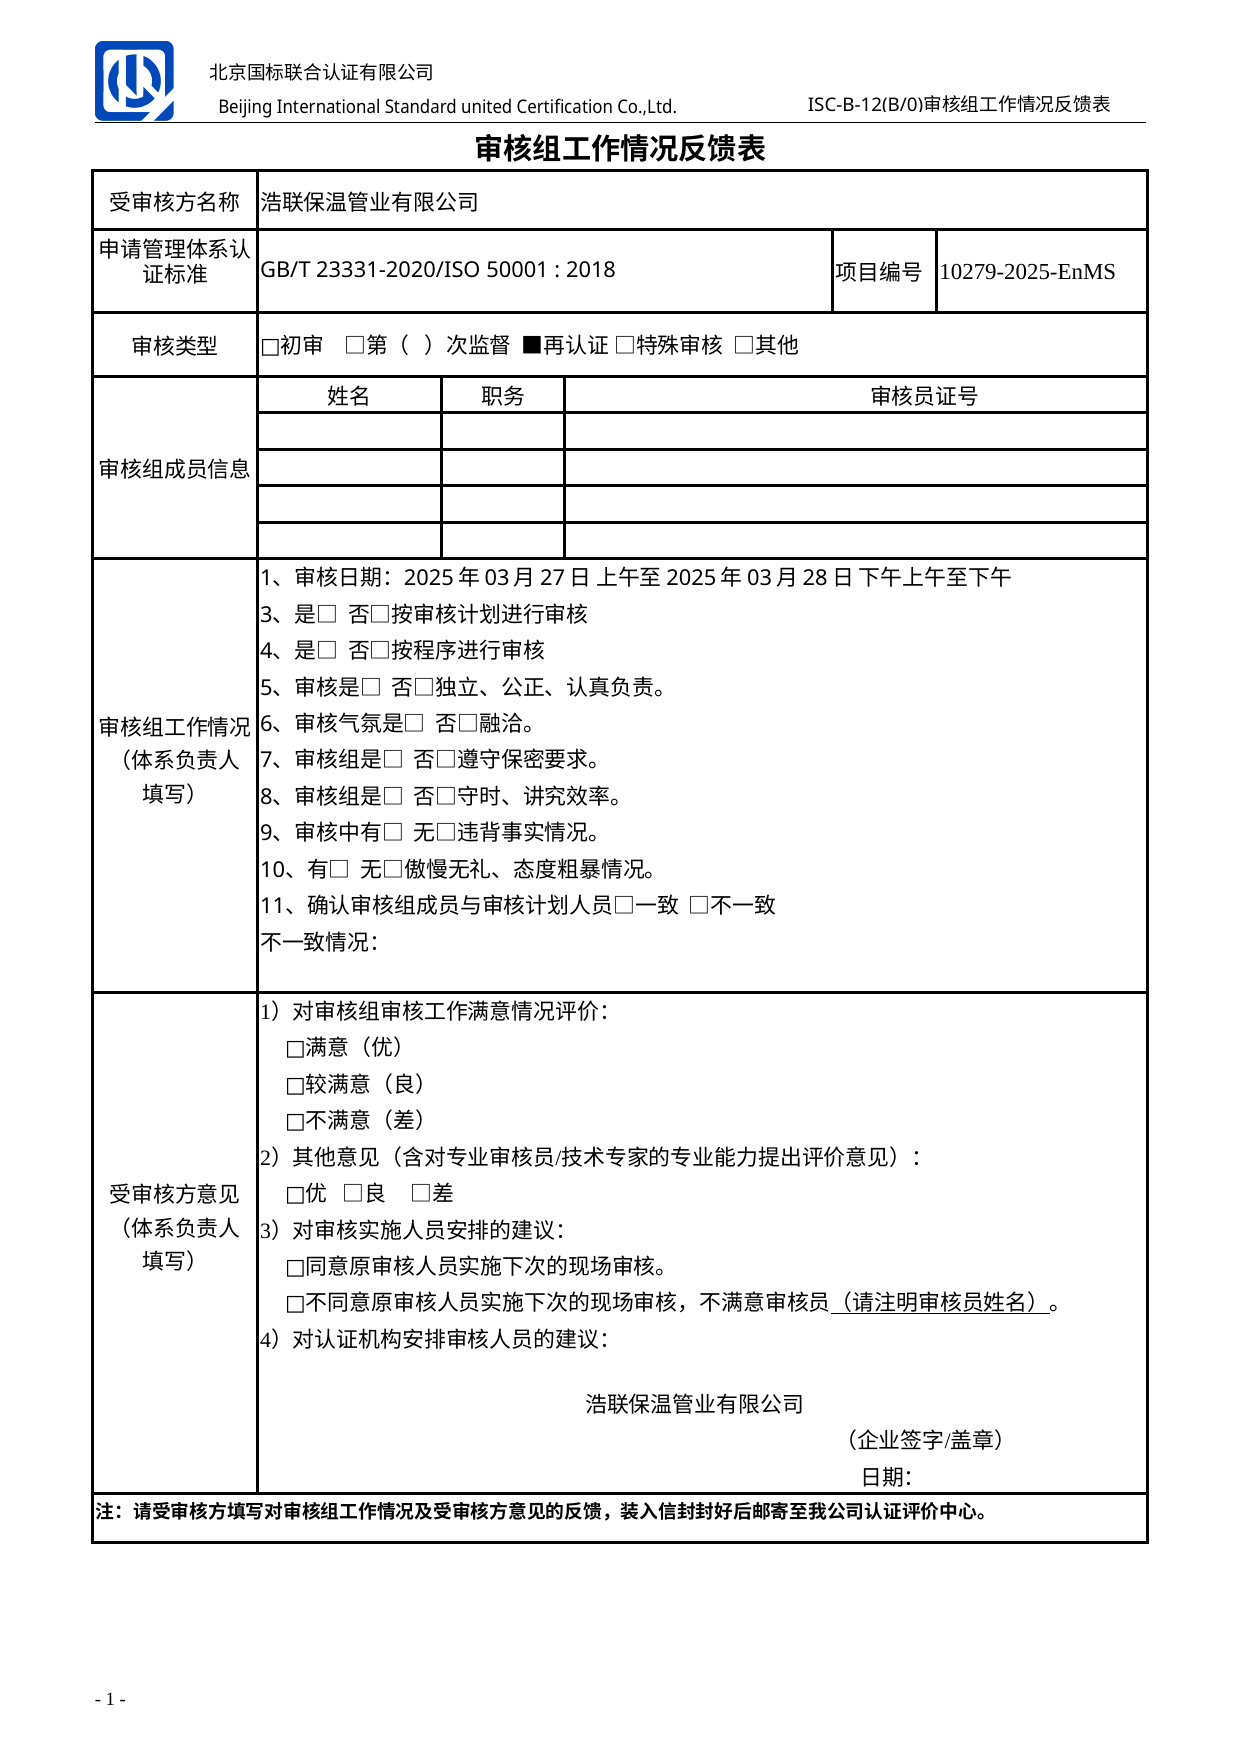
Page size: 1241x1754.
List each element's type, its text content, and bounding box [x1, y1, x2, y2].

table_cell 审核员证号 [566, 378, 1146, 411]
picture [95, 41, 174, 121]
table_cell □初审 □第（ ）次监督 ■再认证 □特殊审核 □其他 [259, 314, 1146, 375]
table_cell 申请管理体系认证标准 [94, 231, 256, 311]
table_cell 职务 [443, 378, 563, 411]
table_cell [259, 414, 440, 448]
table_cell [566, 524, 1146, 557]
table_cell 1、审核日期：2025年03月27日 上午至2025年03月28日 下午上午至下午 3、是□ 否□按审核计划进行审核 4、是□ 否□按程序进行审核 5、审核是□ 否□独立、公正、认真负责。 6、审核气氛是□ 否□融洽。 7、审核组是□ 否□遵守保密要求。 8、审核组是□ 否□守时、讲究效率。 9、审核中有□ 无□违背事实情况。 10、有□ 无□傲慢无礼、态度粗暴情况。 11、确认审核组成员与审核计划人员□一致 □不一致 不一致情况： [259, 560, 1146, 991]
table_cell [443, 414, 563, 448]
table_cell 审核类型 [94, 314, 256, 375]
table_cell 注：请受审核方填写对审核组工作情况及受审核方意见的反馈，装入信封封好后邮寄至我公司认证评价中心。 [94, 1495, 1146, 1541]
table_cell [443, 524, 563, 557]
table_cell 审核组成员信息 [94, 378, 256, 557]
table_cell [259, 451, 440, 484]
table_cell GB/T 23331-2020/ISO 50001 : 2018 [259, 231, 831, 311]
table_cell [566, 487, 1146, 521]
table_cell 受审核方意见（体系负责人 填写） [94, 994, 256, 1492]
table_cell 项目编号 [834, 231, 935, 311]
text 审核组工作情况反馈表 [94, 123, 1146, 169]
table_cell [566, 451, 1146, 484]
table_cell [443, 487, 563, 521]
table_cell 姓名 [259, 378, 440, 411]
table_cell [566, 414, 1146, 448]
table_cell [259, 524, 440, 557]
table_header 浩联保温管业有限公司 [259, 172, 1146, 228]
table_cell 审核组工作情况（体系负责人 填写） [94, 560, 256, 991]
table_cell 10279-2025-EnMS [938, 231, 1146, 311]
table_header 受审核方名称 [94, 172, 256, 228]
table_cell [259, 487, 440, 521]
table_cell 1）对审核组审核工作满意情况评价： □满意（优） □较满意（良） □不满意（差） 2）其他意见（含对专业审核员/技术专家的专业能力提出评价意见）： □优 □良 □差 3）对审核实施人员安排的建议： □同意原审核人员实施下次的现场审核。 □不同意原审核人员实施下次的现场审核，不满意审核员（请注明审核员姓名）。 4）对认证机构安排审核人员的建议： 浩联保温管业有限公司 （企业签字/盖章） 日期： [259, 994, 1146, 1492]
table_cell [443, 451, 563, 484]
